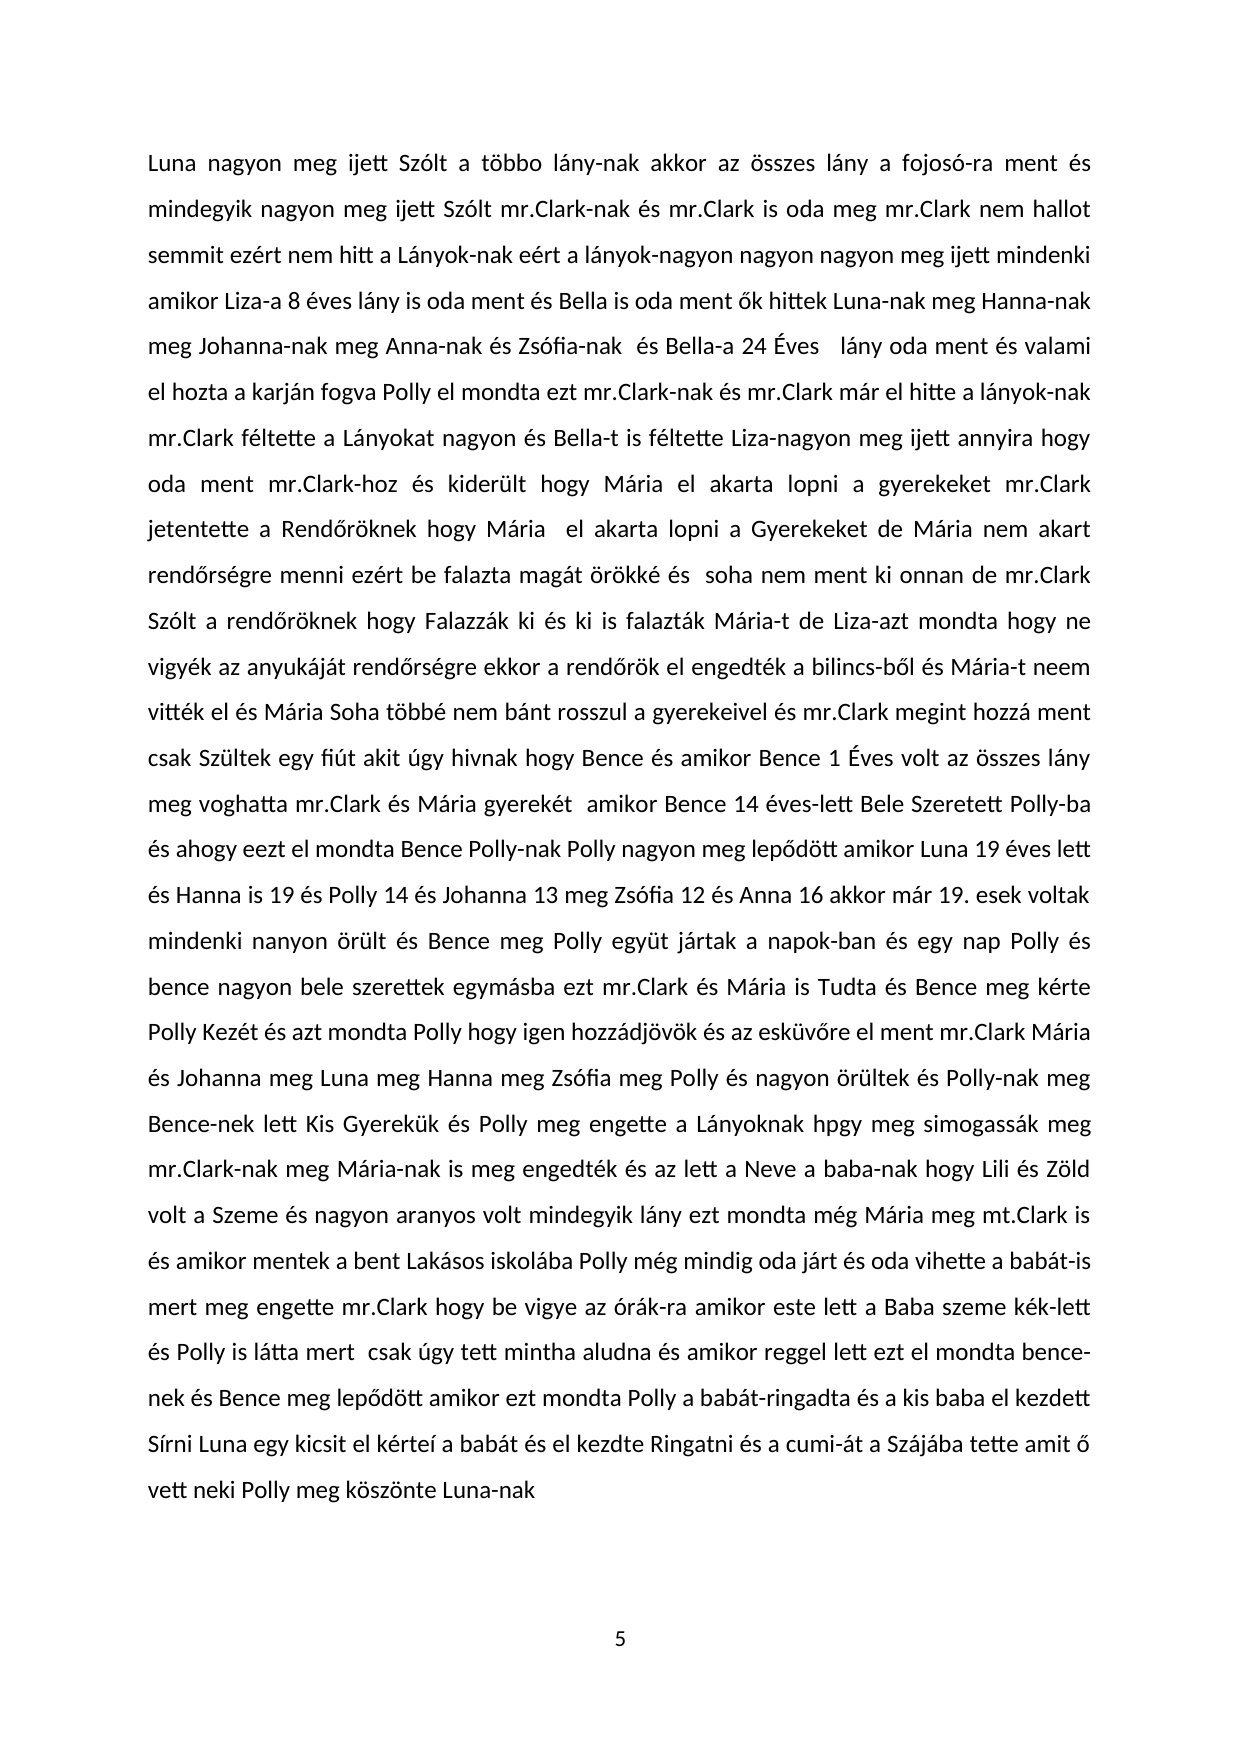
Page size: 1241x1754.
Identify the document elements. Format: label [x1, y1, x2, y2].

text [148, 148, 1093, 1504]
